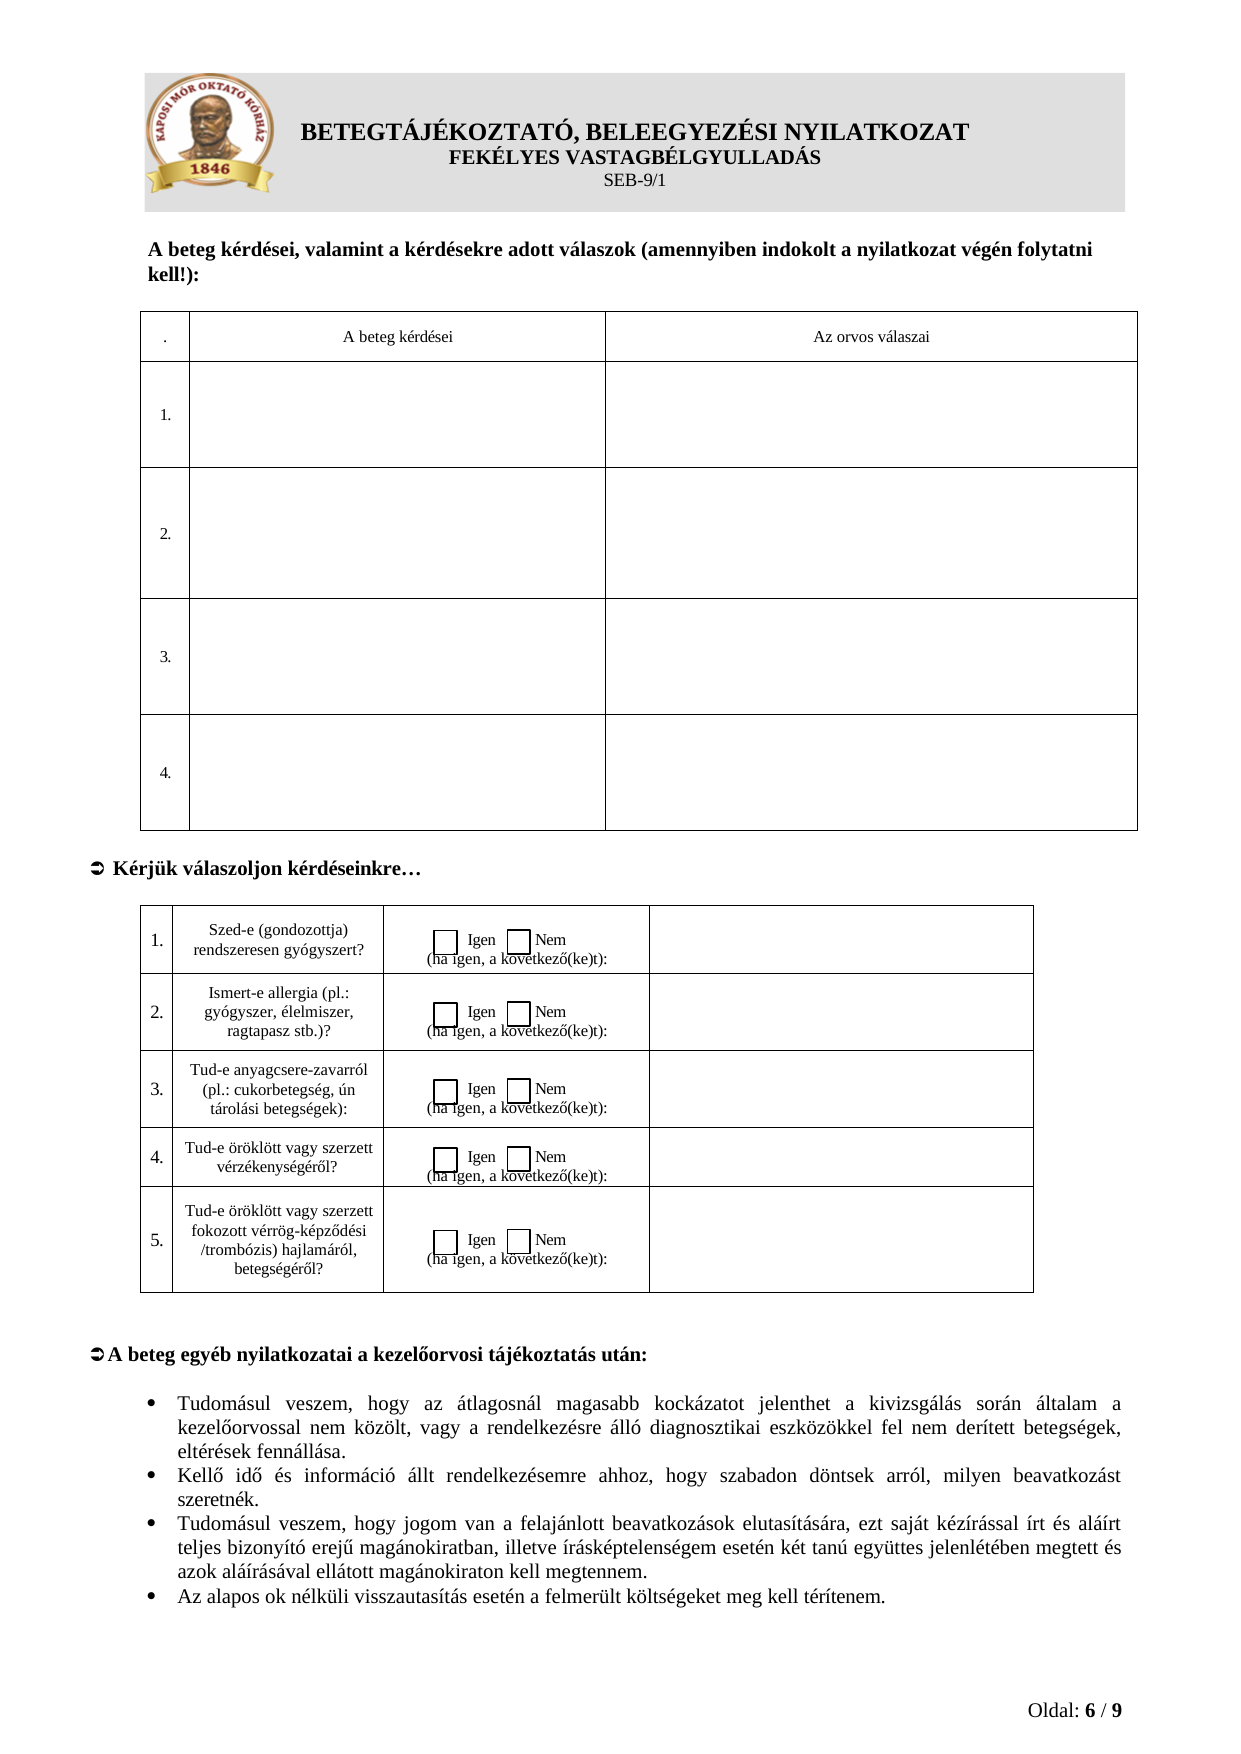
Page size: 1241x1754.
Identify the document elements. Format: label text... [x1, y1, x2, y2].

table_cell 4. [141, 715, 189, 830]
table_header Szed-e (gondozottja) rendszeresen gyógyszert? [173, 906, 383, 972]
table_header Igen Nem (ha igen, a következő(ke)t): [384, 906, 649, 972]
table_cell Igen Nem (ha igen, a következő(ke)t): [384, 1128, 649, 1186]
table_cell Igen Nem (ha igen, a következő(ke)t): [384, 1051, 649, 1127]
table_cell 5. [141, 1187, 172, 1292]
table_cell Igen Nem (ha igen, a következő(ke)t): [384, 1187, 649, 1292]
table_cell 3. [141, 599, 189, 714]
table_cell [190, 362, 605, 467]
table_header . [141, 312, 189, 361]
table_cell [606, 362, 1137, 467]
table_header Az orvos válaszai [606, 312, 1137, 361]
table_cell [650, 1187, 1033, 1292]
table_cell Igen Nem (ha igen, a következő(ke)t): [384, 974, 649, 1050]
table_cell [650, 974, 1033, 1050]
table_cell 1. [141, 362, 189, 467]
table_cell 3. [141, 1051, 172, 1127]
table_cell [606, 599, 1137, 714]
table_cell Tud-e öröklött vagy szerzett vérzékenységéről? [173, 1128, 383, 1186]
list Az alapos ok nélküli visszautasítás esetén a felmerült költségeket meg kell térítenem. [148, 1583, 1181, 1609]
table_cell [650, 1051, 1033, 1127]
table_cell [190, 468, 605, 598]
table_header [650, 906, 1033, 972]
table_cell Tud-e öröklött vagy szerzett fokozott vérrög-képződési /trombózis) hajlamáról, betegségéről? [173, 1187, 383, 1292]
table_cell Tud-e anyagcsere-zavarról (pl.: cukorbetegség, ún tárolási betegségek): [173, 1051, 383, 1127]
table_cell 2. [141, 468, 189, 598]
list Tudomásul veszem, hogy jogom van a felajánlott beavatkozások elutasítására, ezt saját kézírással írt és aláírt teljes bizonyító erejű magánokiratban, illetve írásképtelenségem esetén két tanú együttes jelenlétében megtett és azok aláírásával ellátott magánokiraton kell megtennem. [148, 1511, 1123, 1583]
table_header 1. [141, 906, 172, 972]
table_cell [650, 1128, 1033, 1186]
table_cell [606, 468, 1137, 598]
picture [145, 73, 275, 194]
list Kellő idő és információ állt rendelkezésemre ahhoz, hogy szabadon döntsek arról, milyen beavatkozást szeretnék. [148, 1463, 1123, 1511]
list Tudomásul veszem, hogy az átlagosnál magasabb kockázatot jelenthet a kivizsgálás során általam a kezelőorvossal nem közölt, vagy a rendelkezésre álló diagnosztikai eszközökkel fel nem derített betegségek, eltérések fennállása. [148, 1391, 1123, 1463]
table_cell [606, 715, 1137, 830]
table_cell Ismert-e allergia (pl.: gyógyszer, élelmiszer, ragtapasz stb.)? [173, 974, 383, 1050]
table_cell [190, 715, 605, 830]
list Kérjük válaszoljon kérdéseinkre… [89, 856, 1181, 880]
table_cell 4. [141, 1128, 172, 1186]
table_header A beteg kérdései [190, 312, 605, 361]
text A beteg kérdései, valamint a kérdésekre adott válaszok (amennyiben indokolt a nyilatkozat végén folytatni kell!): [148, 237, 1144, 286]
list A beteg egyéb nyilatkozatai a kezelőorvosi tájékoztatás után: [89, 1342, 1181, 1366]
table_cell [190, 599, 605, 714]
table_cell 2. [141, 974, 172, 1050]
